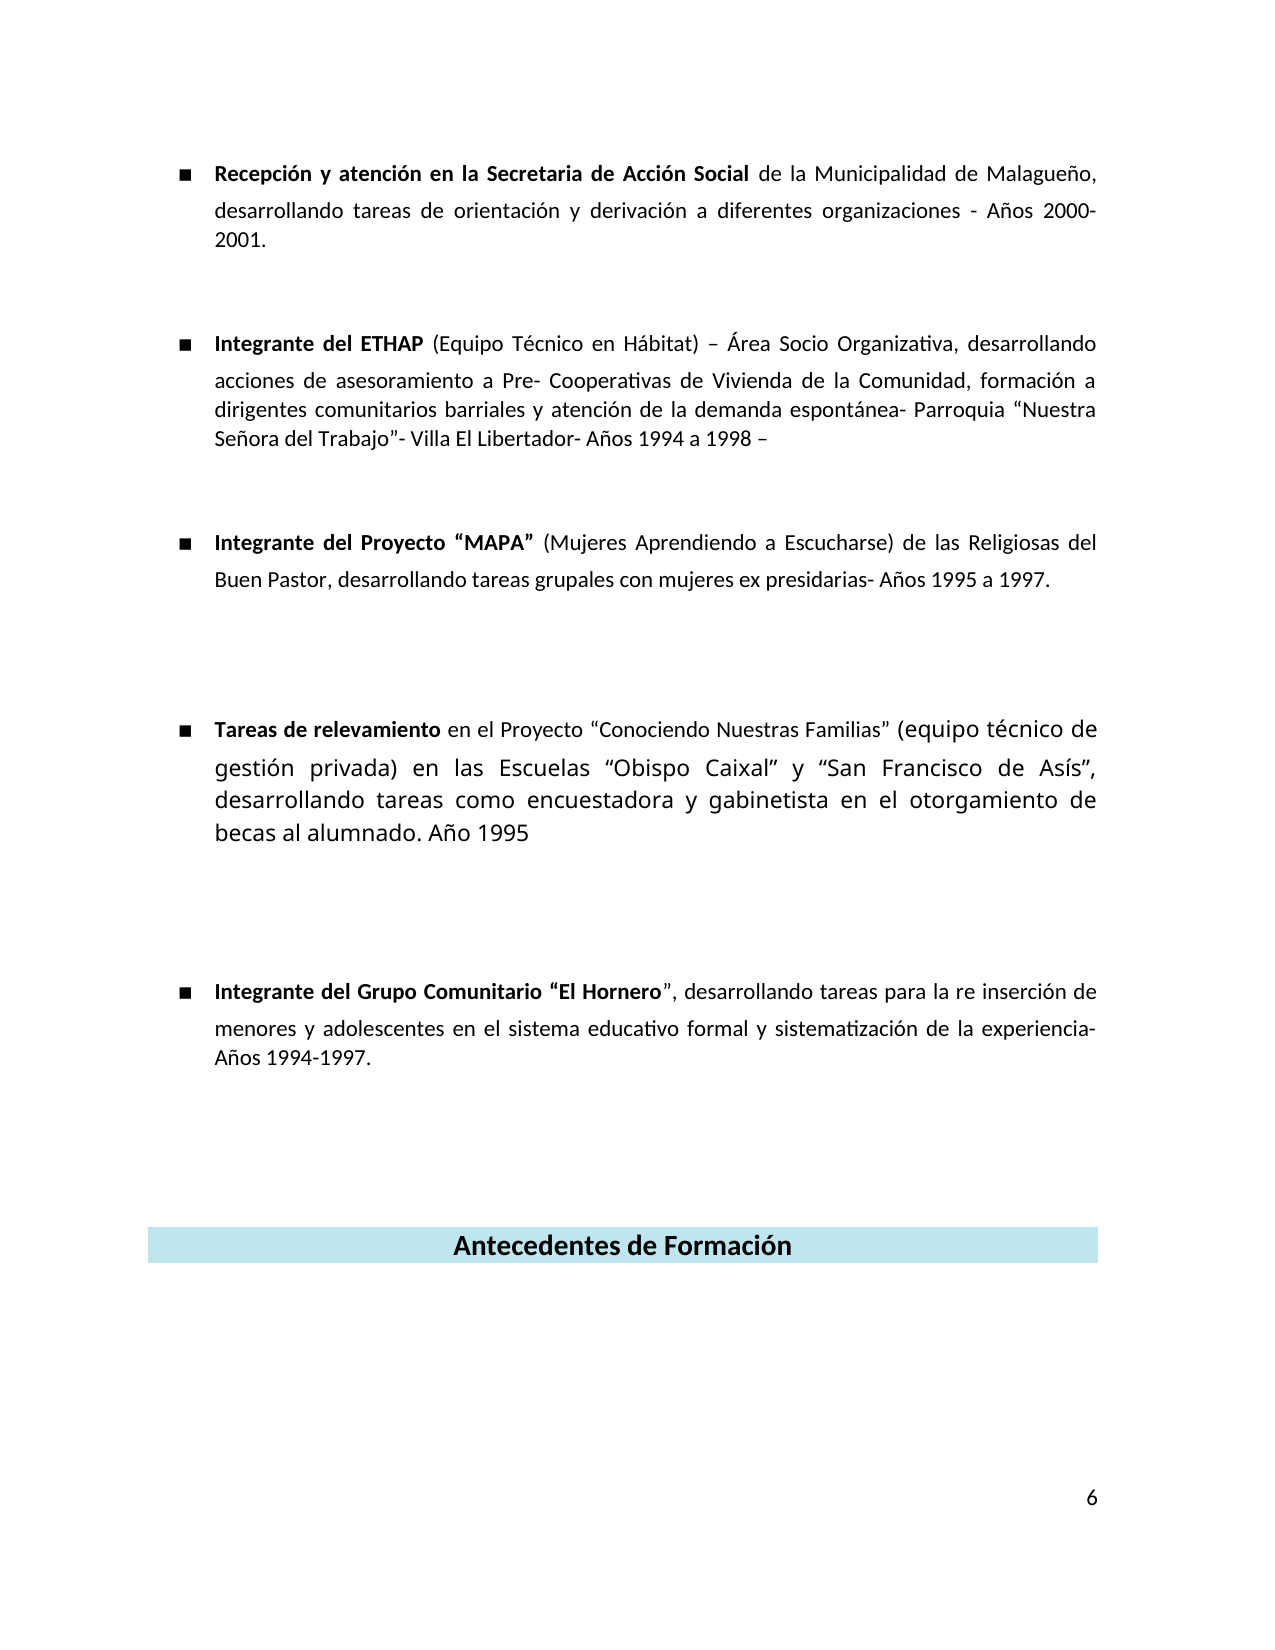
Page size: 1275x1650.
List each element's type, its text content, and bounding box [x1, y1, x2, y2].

list Integrante del Grupo Comunitario “El Hornero”, desarrollando tareas para la re inserción de menores y adolescentes en el sistema educativo formal y sistematización de la experiencia- Años 1994-1997. [177, 966, 1098, 1071]
list Recepción y atención en la Secretaria de Acción Social de la Municipalidad de Malagueño, desarrollando tareas de orientación y derivación a diferentes organizaciones - Años 2000- 2001. [177, 148, 1098, 253]
list Tareas de relevamiento en el Proyecto “Conociendo Nuestras Familias” (equipo técnico de gestión privada) en las Escuelas “Obispo Caixal” y “San Francisco de Asís”, desarrollando tareas como encuestadora y gabinetista en el otorgamiento de becas al alumnado. Año 1995 [177, 703, 1098, 848]
list Integrante del Proyecto “MAPA” (Mujeres Aprendiendo a Escucharse) de las Religiosas del Buen Pastor, desarrollando tareas grupales con mujeres ex presidarias- Años 1995 a 1997. [177, 517, 1098, 593]
text Antecedentes de Formación [148, 1227, 1098, 1263]
list Integrante del ETHAP (Equipo Técnico en Hábitat) – Área Socio Organizativa, desarrollando acciones de asesoramiento a Pre- Cooperativas de Vivienda de la Comunidad, formación a dirigentes comunitarios barriales y atención de la demanda espontánea- Parroquia “Nuestra Señora del Trabajo”- Villa El Libertador- Años 1994 a 1998 – [177, 317, 1098, 452]
